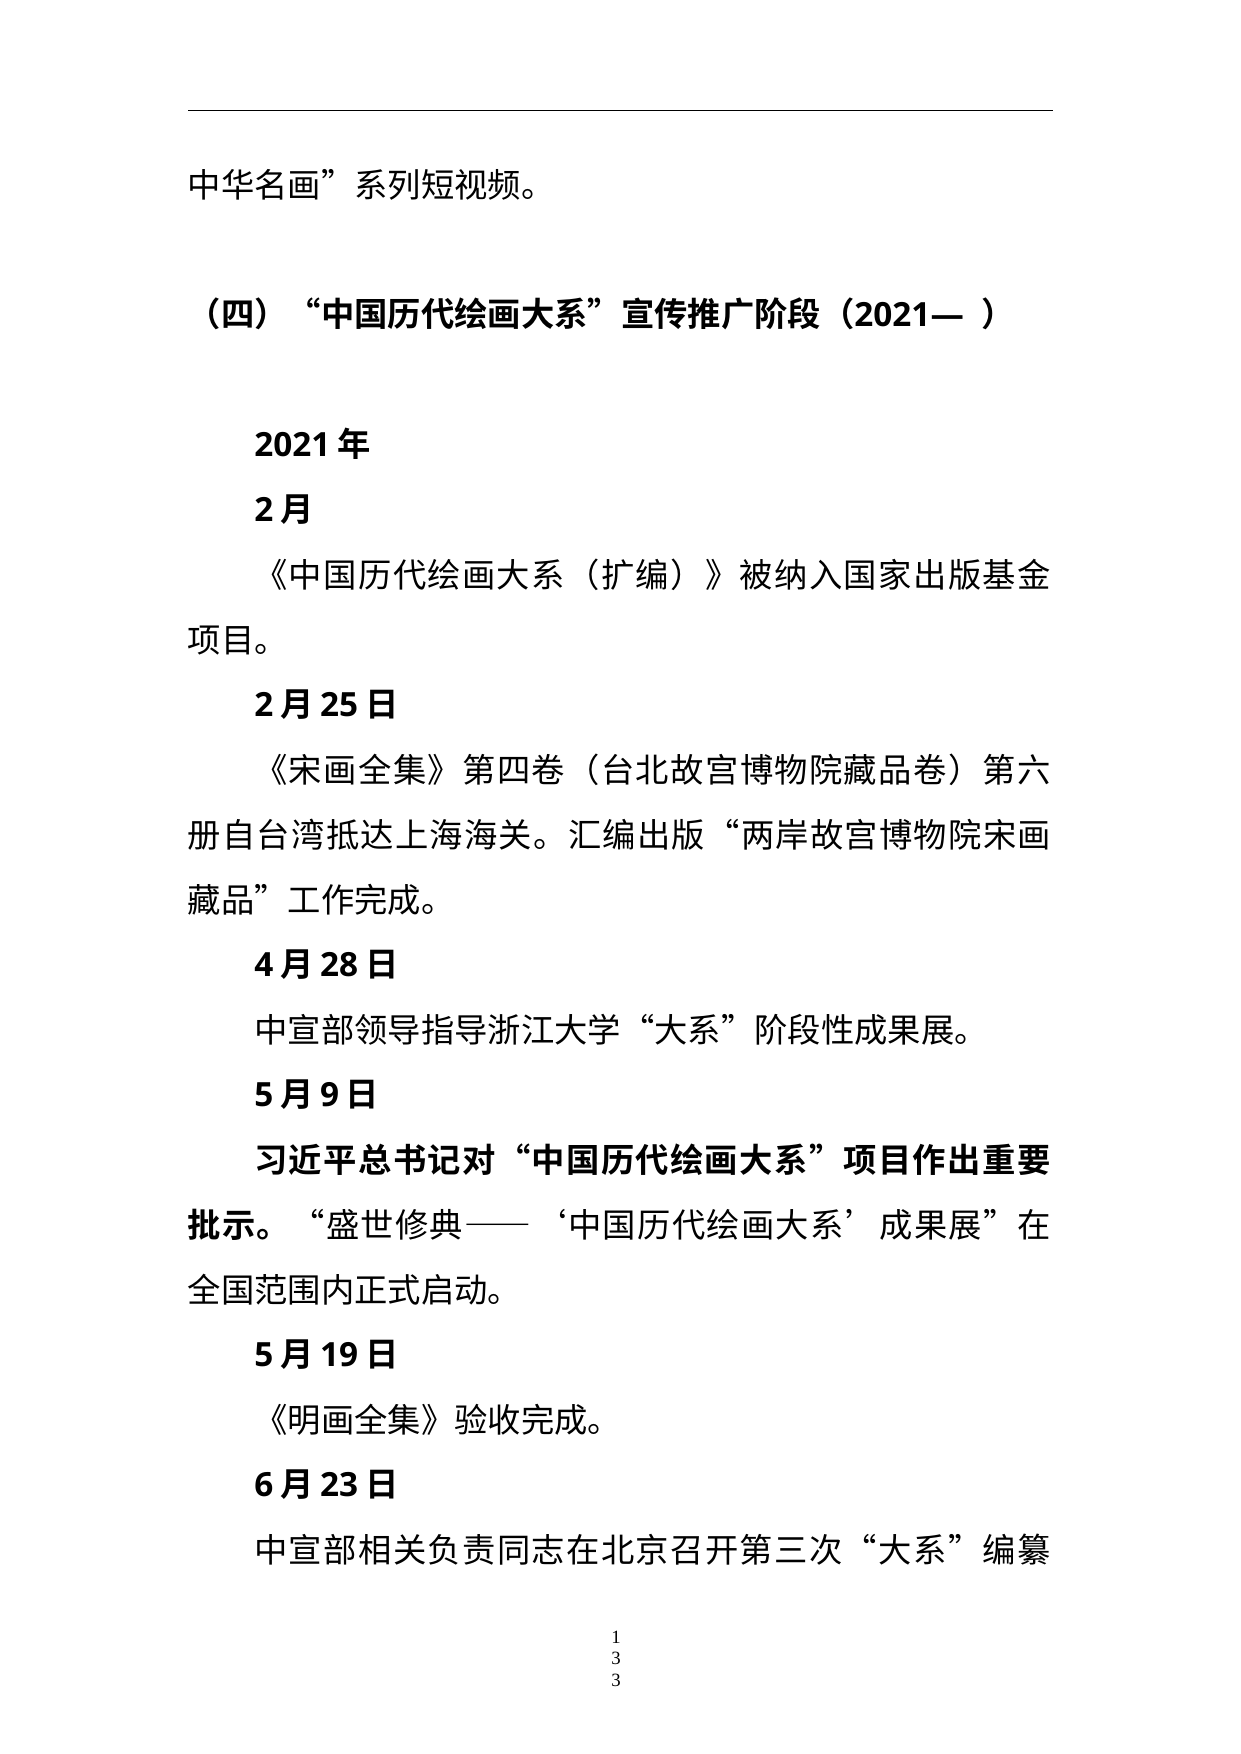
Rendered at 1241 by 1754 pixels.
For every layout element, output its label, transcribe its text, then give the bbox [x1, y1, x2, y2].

text 《宋画全集》第四卷（台北故宫博物院藏品卷）第六册自台湾抵达上海海关。汇编出版“两岸故宫博物院宋画藏品”工作完成。 [187, 735, 1053, 930]
text 6月23日 [187, 1450, 1053, 1515]
text 中宣部领导指导浙江大学“大系”阶段性成果展。 [187, 995, 1053, 1060]
text 《中国历代绘画大系（扩编）》被纳入国家出版基金项目。 [187, 540, 1053, 670]
text 2月 [187, 475, 1053, 540]
text 2021年 [187, 410, 1053, 475]
text 5月9日 [187, 1060, 1053, 1125]
text 5月19日 [187, 1320, 1053, 1385]
text 2月25日 [187, 670, 1053, 735]
text （四）“中国历代绘画大系”宣传推广阶段（2021— ） [187, 280, 1053, 345]
text 习近平总书记对“中国历代绘画大系”项目作出重要批示。“盛世修典——‘中国历代绘画大系’成果展”在全国范围内正式启动。 [187, 1125, 1053, 1320]
text 《明画全集》验收完成。 [187, 1385, 1053, 1450]
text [187, 150, 1053, 215]
text 4月28日 [187, 930, 1053, 995]
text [187, 1515, 1053, 1580]
